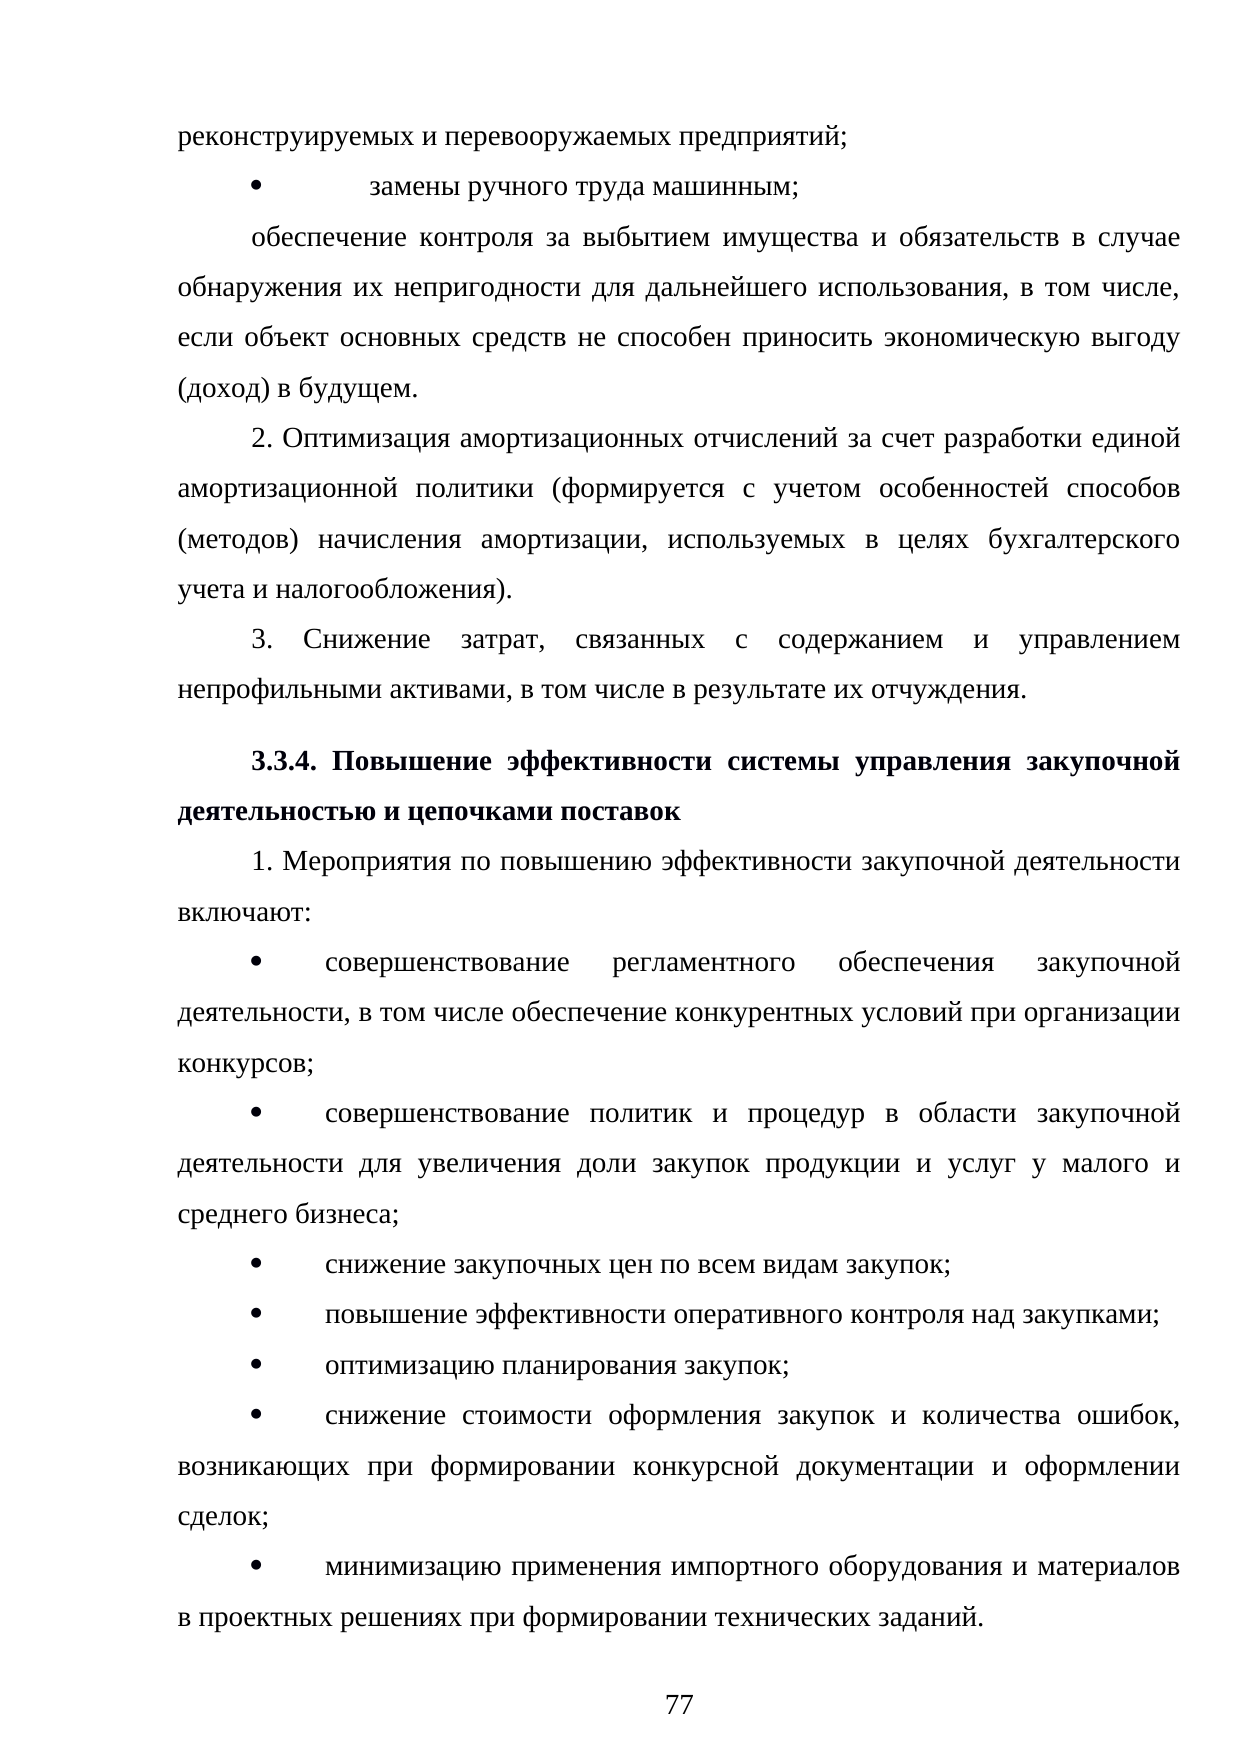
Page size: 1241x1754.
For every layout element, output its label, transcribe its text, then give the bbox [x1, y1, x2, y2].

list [177, 118, 1181, 152]
list минимизацию применения импортного оборудования и материалов в проектных решениях при формировании технических заданий. [177, 1548, 1181, 1632]
list снижение стоимости оформления закупок и количества ошибок, возникающих при формировании конкурсной документации и оформлении сделок; [177, 1397, 1181, 1532]
subtitle 3.3.4. Повышение эффективности системы управления закупочной деятельностью и цепочками поставок [177, 743, 1181, 827]
list повышение эффективности оперативного контроля над закупками; [177, 1297, 1181, 1330]
list совершенствование политик и процедур в области закупочной деятельности для увеличения доли закупок продукции и услуг у малого и среднего бизнеса; [177, 1095, 1181, 1229]
list оптимизацию планирования закупок; [177, 1347, 1181, 1381]
list 1. Мероприятия по повышению эффективности закупочной деятельности включают: [177, 843, 1181, 927]
list снижение закупочных цен по всем видам закупок; [177, 1246, 1181, 1280]
list совершенствование регламентного обеспечения закупочной деятельности, в том числе обеспечение конкурентных условий при организации конкурсов; [177, 944, 1181, 1078]
list замены ручного труда машинным; [177, 168, 1181, 202]
list обеспечение контроля за выбытием имущества и обязательств в случае обнаружения их непригодности для дальнейшего использования, в том числе, если объект основных средств не способен приносить экономическую выгоду (доход) в будущем. [177, 219, 1181, 403]
text 2. Оптимизация амортизационных отчислений за счет разработки единой амортизационной политики (формируется с учетом особенностей способов (методов) начисления амортизации, используемых в целях бухгалтерского учета и налогообложения). [177, 420, 1181, 604]
text 3. Снижение затрат, связанных с содержанием и управлением непрофильными активами, в том числе в результате их отчуждения. [177, 621, 1181, 705]
